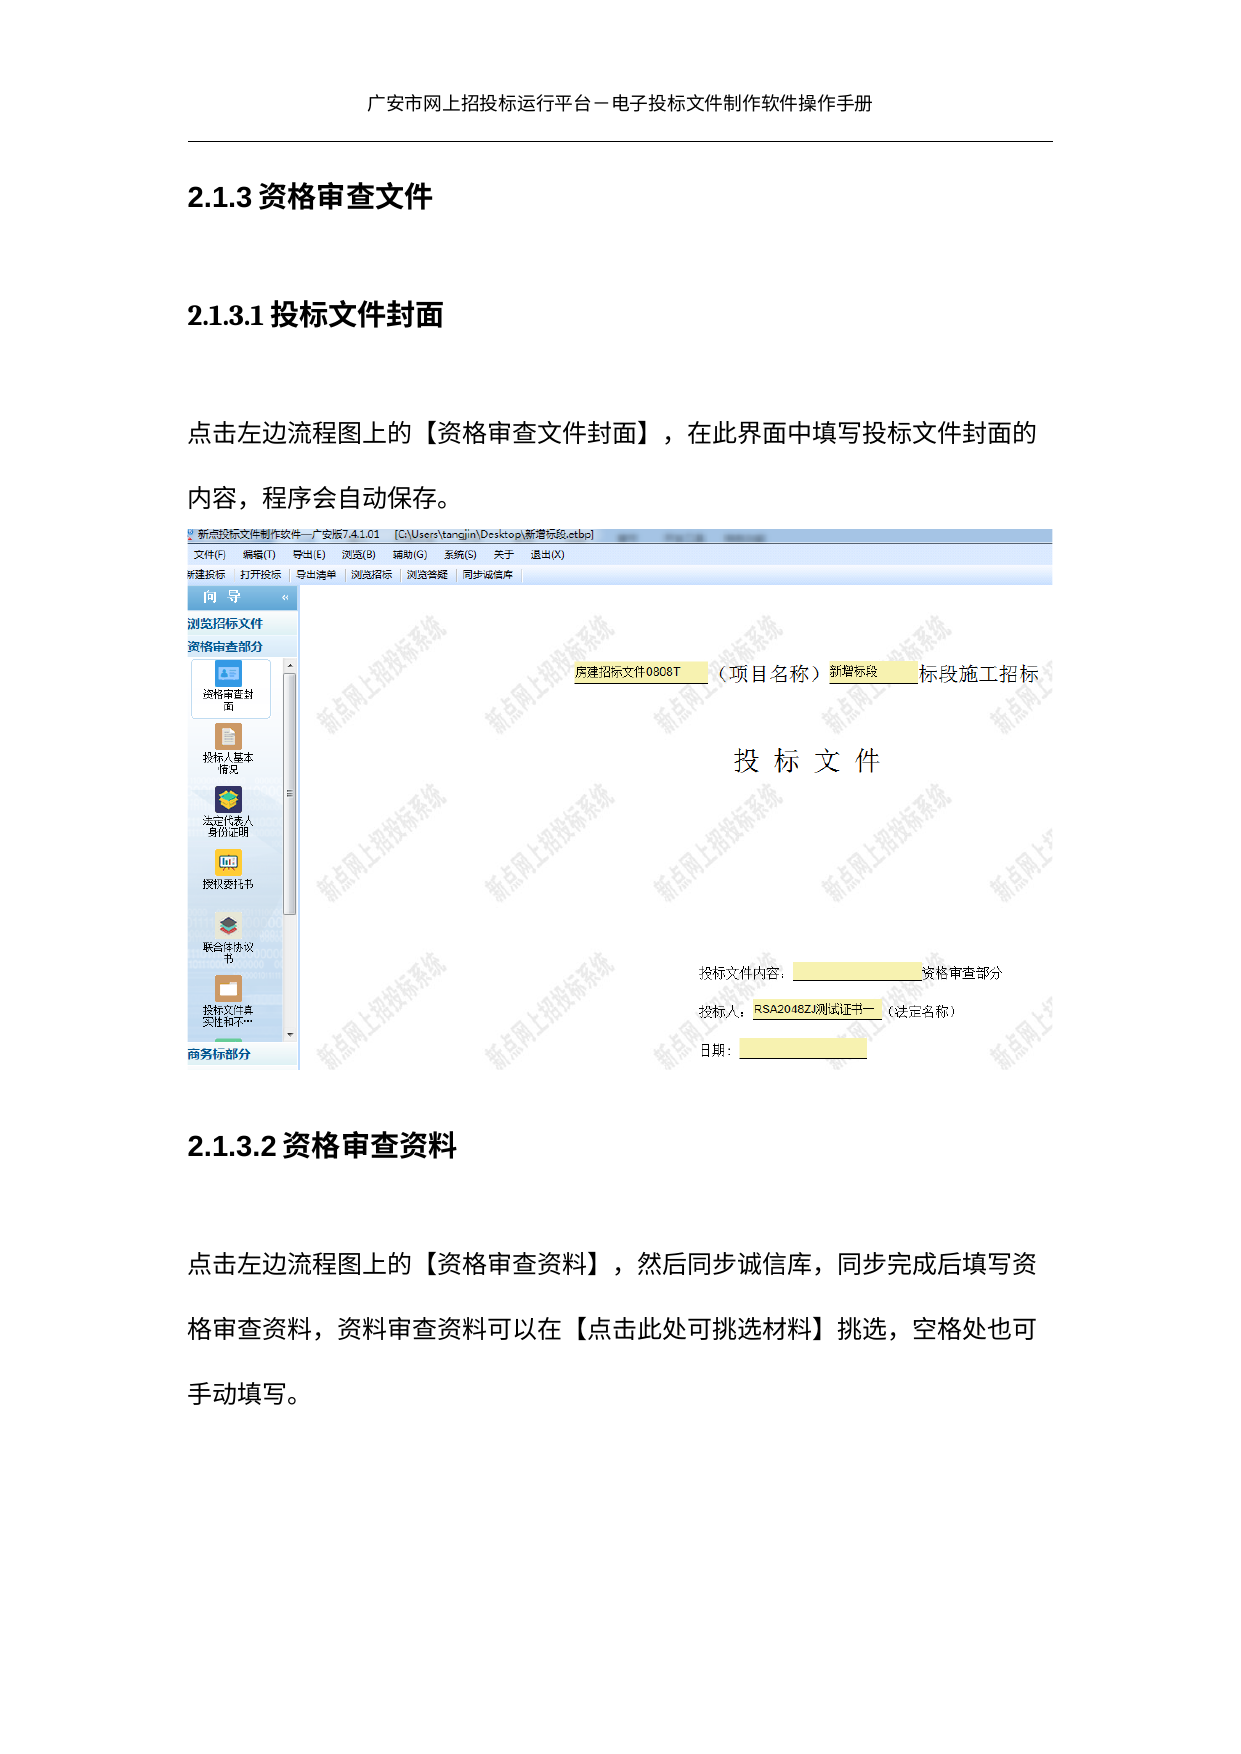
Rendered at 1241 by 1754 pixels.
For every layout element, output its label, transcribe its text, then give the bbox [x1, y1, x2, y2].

text 点击左边流程图上的【资格审查文件封面】，在此界面中填写投标文件封面的内容，程序会自动保存。 [187, 399, 1053, 529]
subtitle 2.1.3资格审查文件 [187, 162, 1053, 227]
picture [187, 529, 1053, 1070]
subtitle 2.1.3.2资格审查资料 [187, 1111, 1053, 1176]
text 点击左边流程图上的【资格审查资料】，然后同步诚信库，同步完成后填写资格审查资料，资料审查资料可以在【点击此处可挑选材料】挑选，空格处也可手动填写。 [187, 1230, 1053, 1425]
subtitle 2.1.3.1投标文件封面 [187, 280, 1053, 345]
